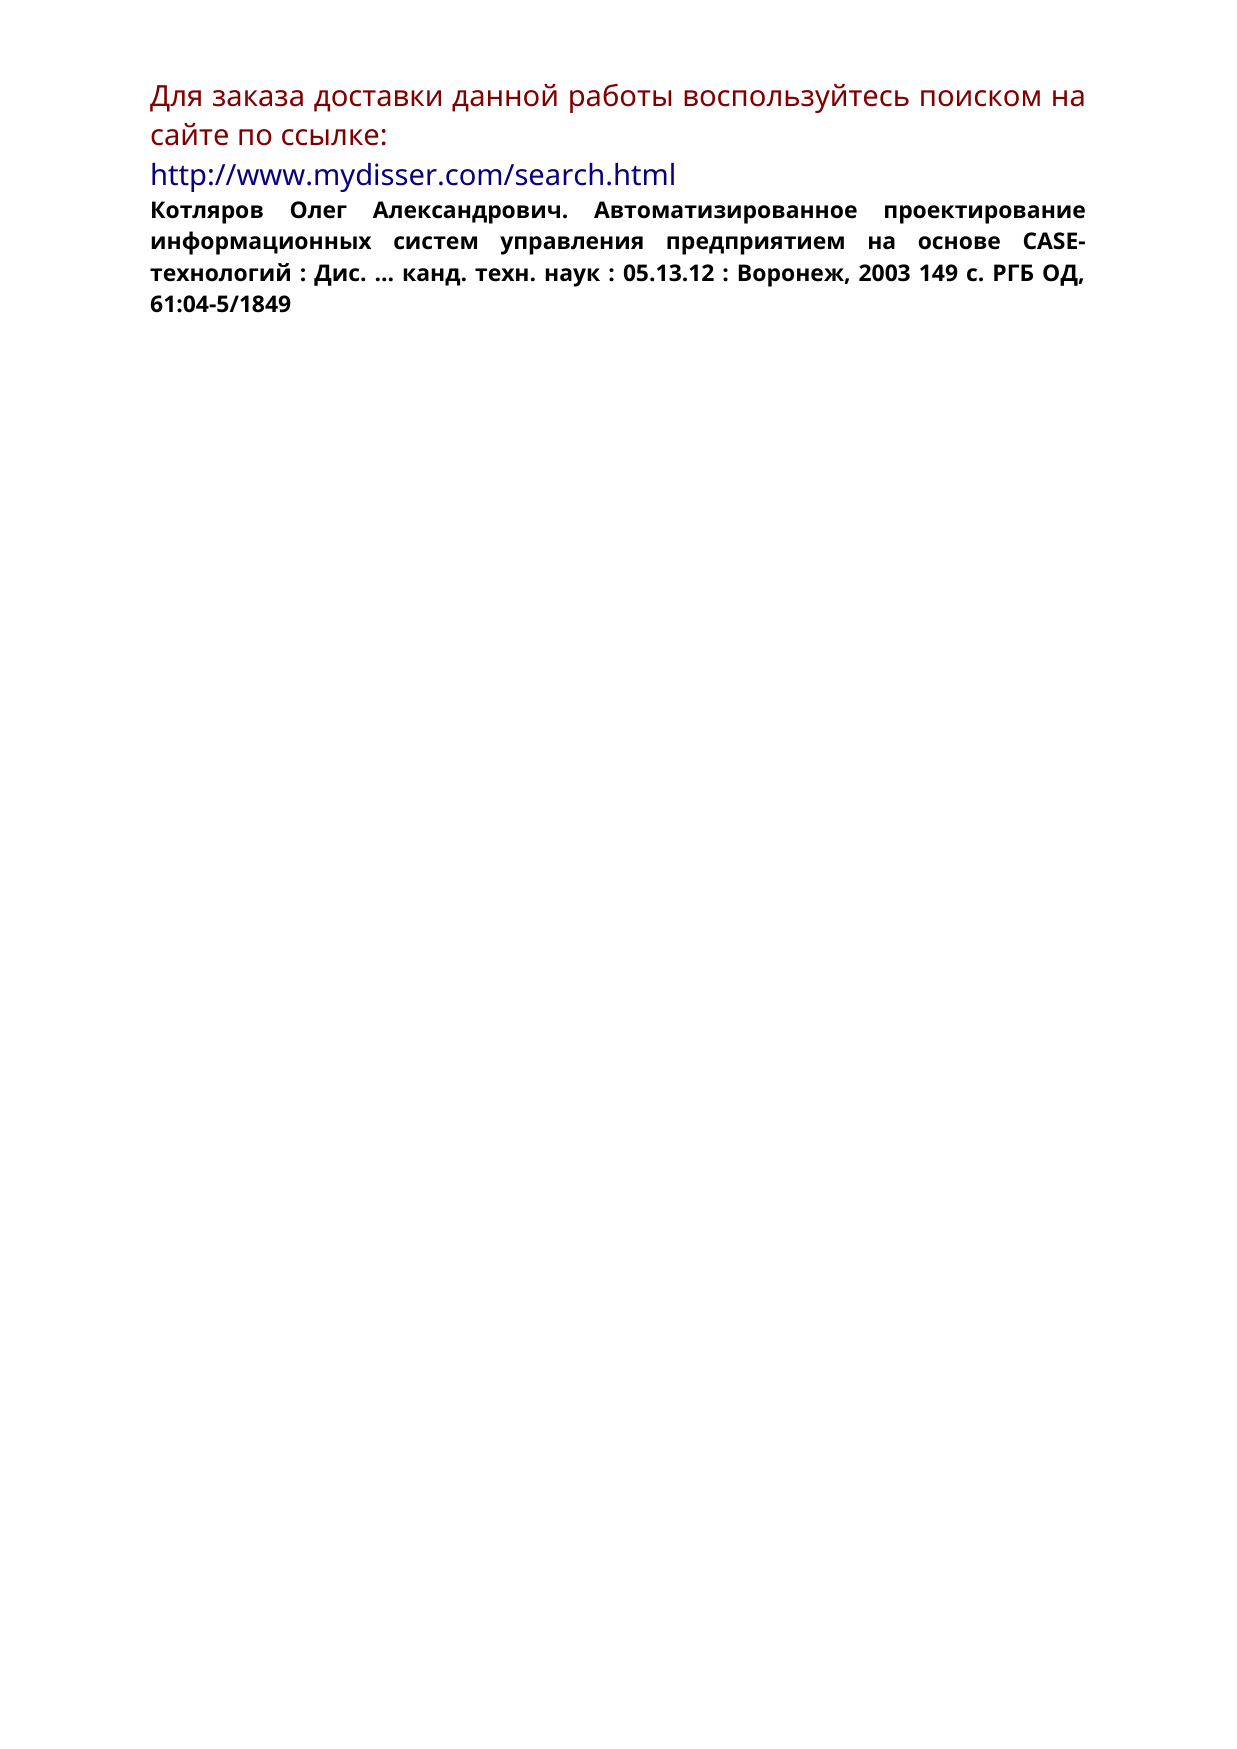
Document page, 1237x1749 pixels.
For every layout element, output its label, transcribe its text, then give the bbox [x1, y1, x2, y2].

text Котляров Олег Александрович. Автоматизированное проектирование информационных систем управления предприятием на основе CASE-технологий : Дис. ... канд. техн. наук : 05.13.12 : Воронеж, 2003 149 c. РГБ ОД, 61:04-5/1849 [150, 194, 1086, 319]
